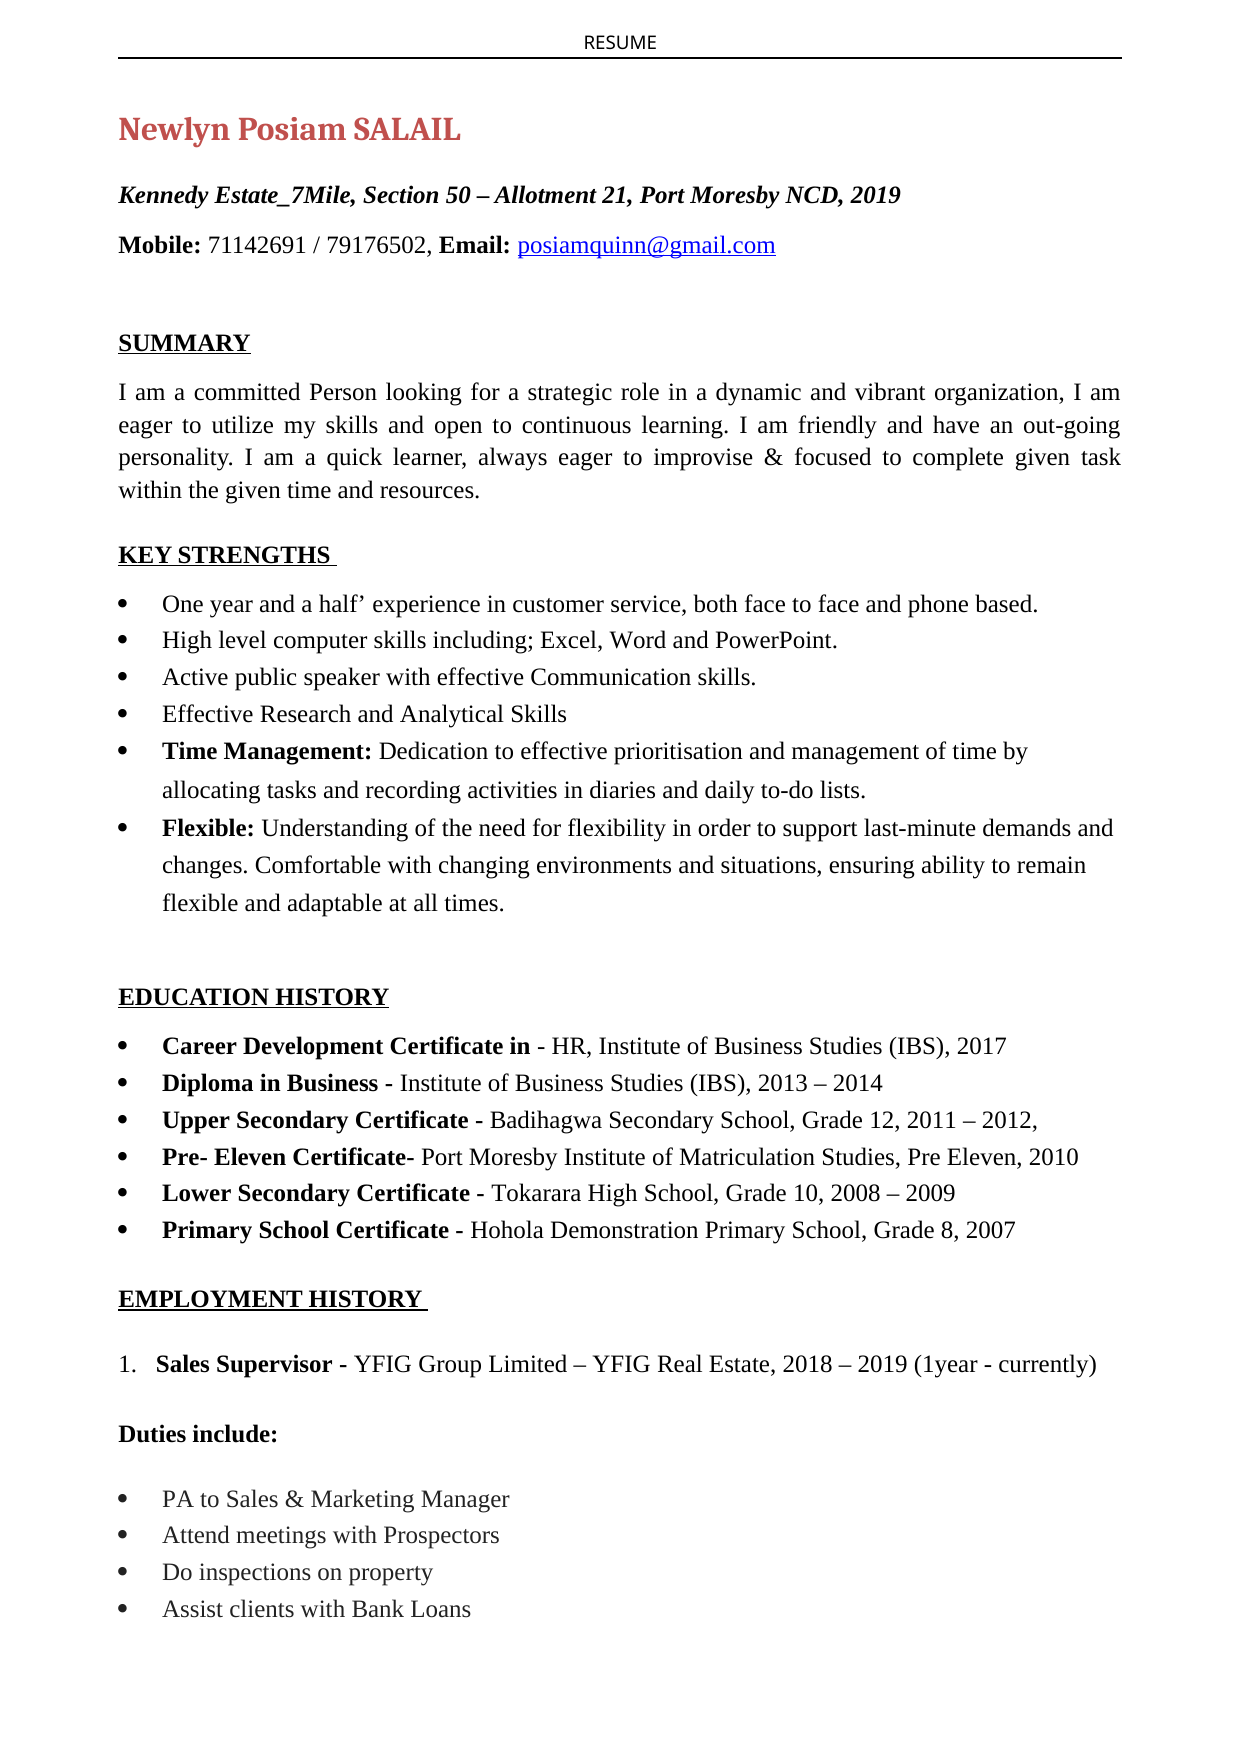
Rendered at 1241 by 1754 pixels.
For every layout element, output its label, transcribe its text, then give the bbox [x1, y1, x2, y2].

list High level computer skills including; Excel, Word and PowerPoint. [118, 624, 1122, 656]
list Effective Research and Analytical Skills [118, 697, 1122, 730]
list PA to Sales & Marketing Manager [118, 1482, 1122, 1514]
text Kennedy Estate_7Mile, Section 50 – Allotment 21, Port Moresby NCD, 2019 [118, 179, 1122, 211]
text KEY STRENGTHS [118, 538, 1122, 570]
text Mobile: 71142691 / 79176502, Email: posiamquinn@gmail.com [118, 228, 1122, 260]
text I am a committed Person looking for a strategic role in a dynamic and vibrant organization, I am eager to utilize my skills and open to continuous learning. I am friendly and have an out-going personality. I am a quick learner, always eager to improvise & focused to complete given task within the given time and resources. [118, 375, 1122, 505]
list Flexible: Understanding of the need for flexibility in order to support last-minute demands and changes. Comfortable with changing environments and situations, ensuring ability to remain flexible and adaptable at all times. [118, 811, 1122, 918]
list Sales Supervisor - YFIG Group Limited – YFIG Real Estate, 2018 – 2019 (1year - currently) [118, 1347, 1122, 1380]
list Career Development Certificate in - HR, Institute of Business Studies (IBS), 2017 [118, 1029, 1122, 1062]
text SUMMARY [118, 326, 1122, 359]
text Duties include: [118, 1417, 1122, 1449]
list Lower Secondary Certificate - Tokarara High School, Grade 10, 2008 – 2009 [118, 1176, 1122, 1209]
text Newlyn Posiam SALAIL [118, 97, 1122, 162]
list One year and a half’ experience in customer service, both face to face and phone based. [118, 587, 1122, 619]
text EDUCATION HISTORY [118, 980, 1122, 1013]
list Time Management: Dedication to effective prioritisation and management of time by allocating tasks and recording activities in diaries and daily to-do lists. [118, 734, 1122, 806]
list Assist clients with Bank Loans [118, 1592, 1122, 1624]
list Pre- Eleven Certificate- Port Moresby Institute of Matriculation Studies, Pre Eleven, 2010 [118, 1140, 1122, 1172]
list Attend meetings with Prospectors [118, 1518, 1122, 1551]
list Active public speaker with effective Communication skills. [118, 661, 1122, 693]
list Do inspections on property [118, 1555, 1122, 1588]
list Primary School Certificate - Hohola Demonstration Primary School, Grade 8, 2007 [118, 1213, 1122, 1246]
text EMPLOYMENT HISTORY [118, 1282, 1122, 1315]
list Upper Secondary Certificate - Badihagwa Secondary School, Grade 12, 2011 – 2012, [118, 1103, 1122, 1135]
list Diploma in Business - Institute of Business Studies (IBS), 2013 – 2014 [118, 1066, 1122, 1099]
